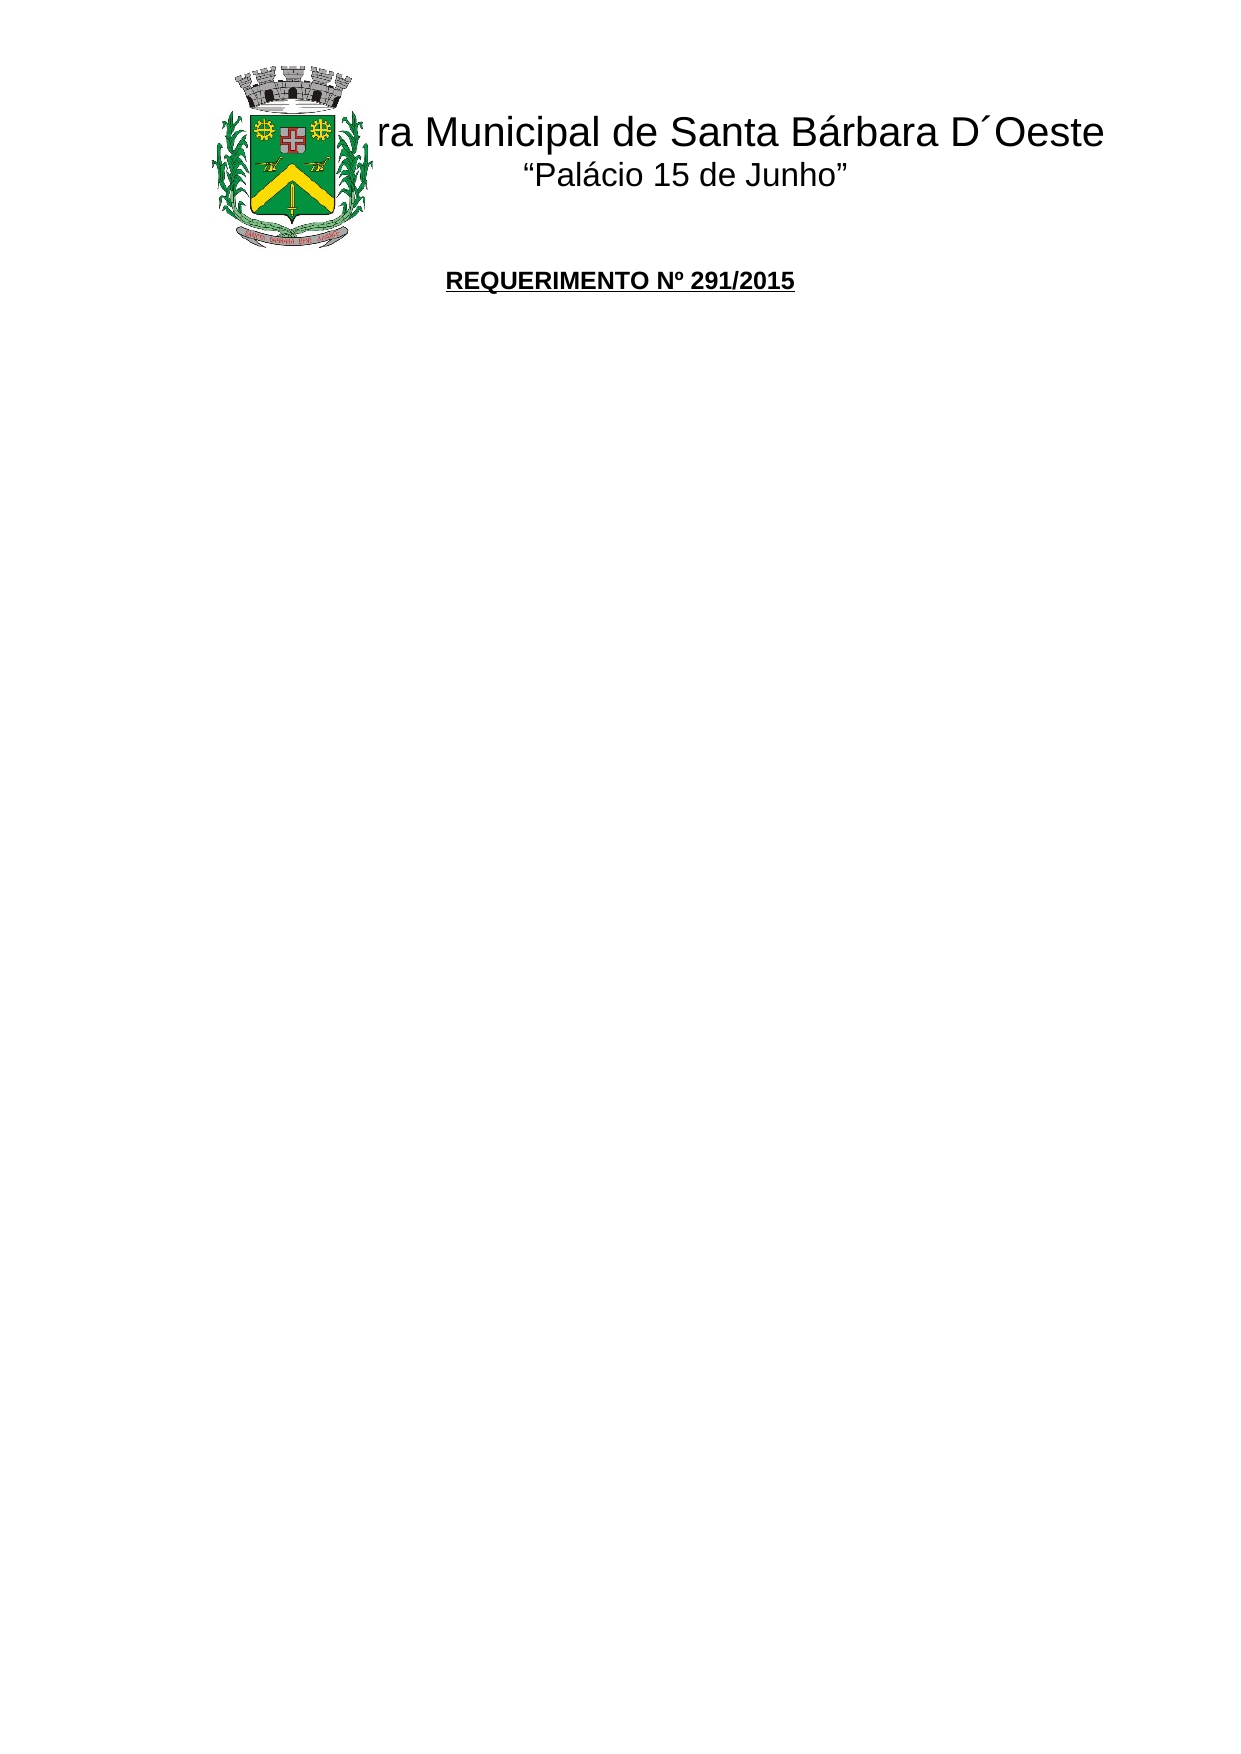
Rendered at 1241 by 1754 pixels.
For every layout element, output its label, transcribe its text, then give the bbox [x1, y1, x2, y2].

title REQUERIMENTO Nº 291/2015 [177, 266, 1063, 294]
picture [211, 66, 380, 255]
